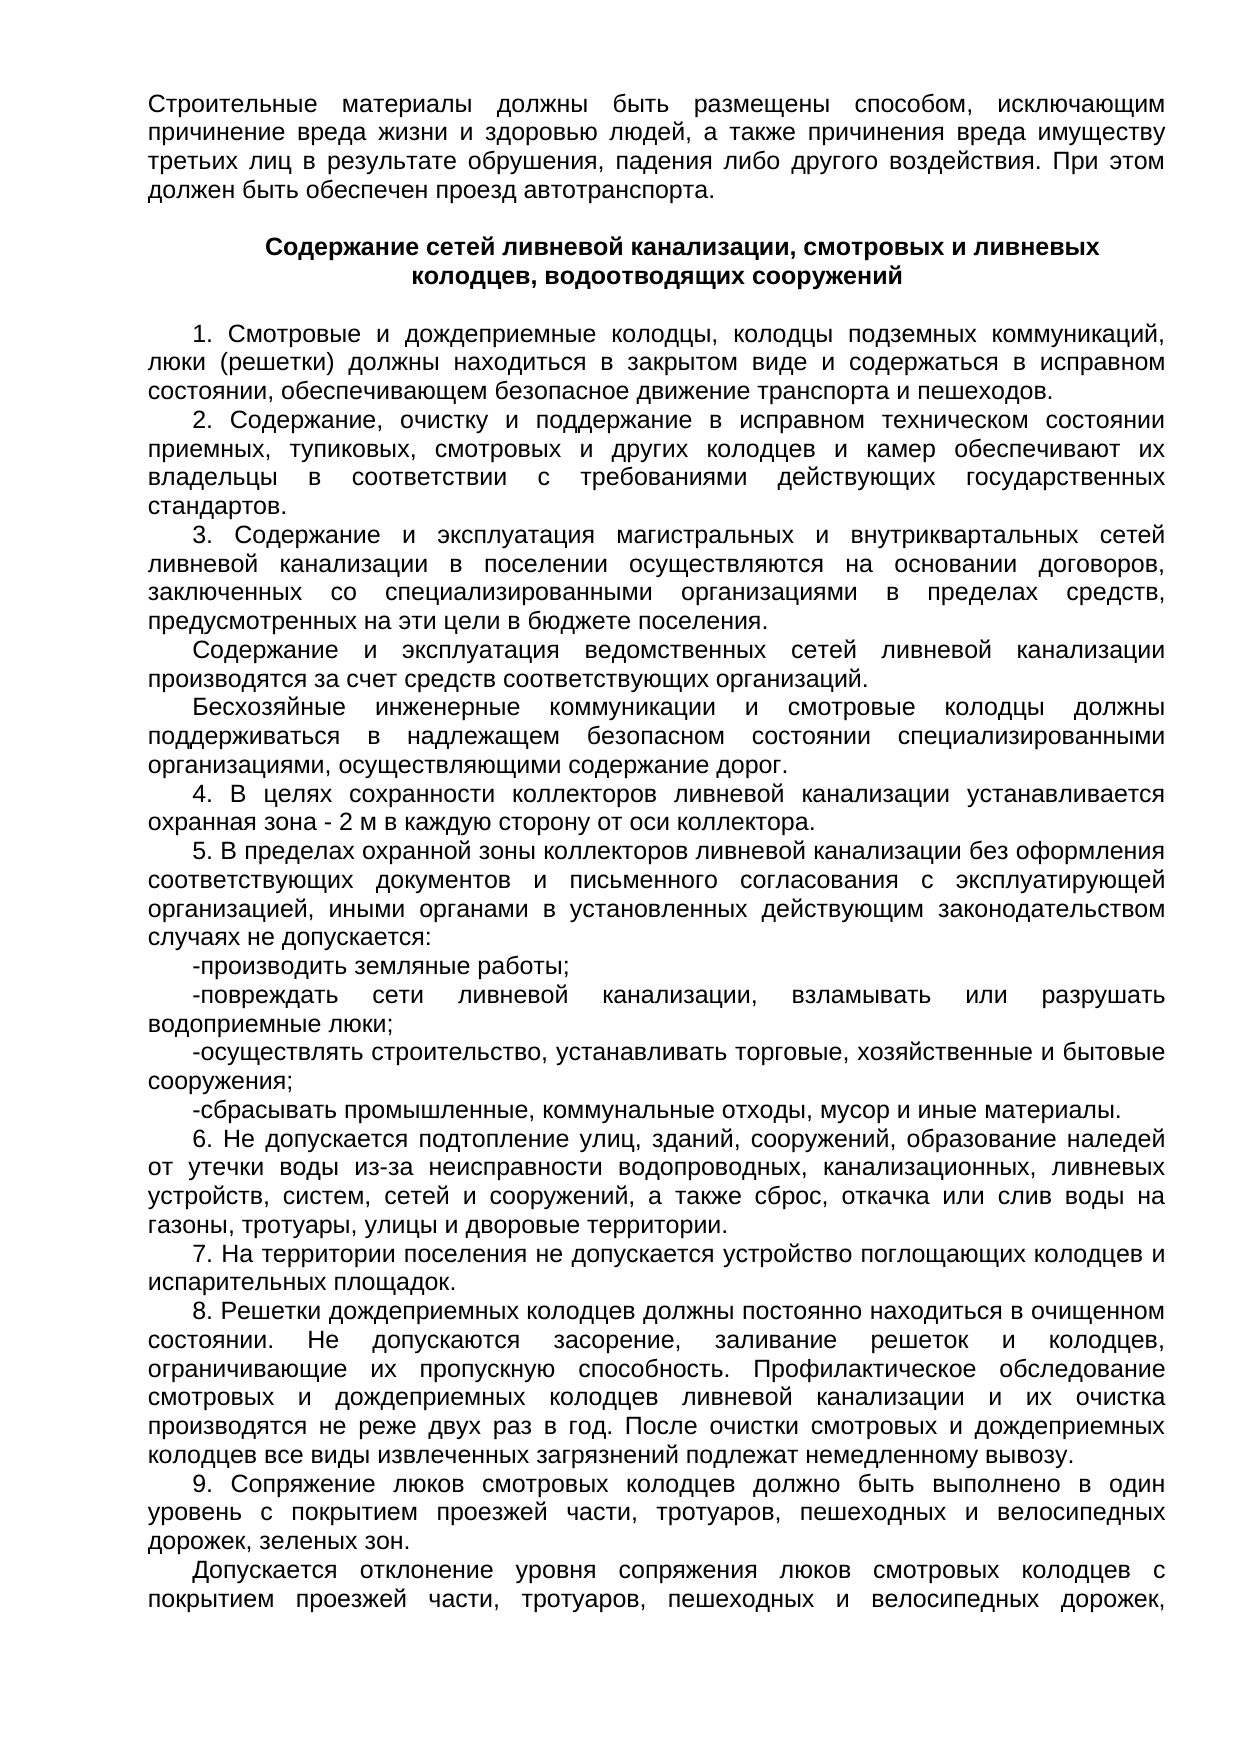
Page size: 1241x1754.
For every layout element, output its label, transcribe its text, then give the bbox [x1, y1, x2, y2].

text Содержание и эксплуатация ведомственных сетей ливневой канализации производятся за счет средств соответствующих организаций. [148, 635, 1166, 692]
text 5. В пределах охранной зоны коллекторов ливневой канализации без оформления соответствующих документов и письменного согласования с эксплуатирующей организацией, иными органами в установленных действующим законодательством случаях не допускается: [148, 836, 1166, 951]
text 9. Сопряжение люков смотровых колодцев должно быть выполнено в один уровень с покрытием проезжей части, тротуаров, пешеходных и велосипедных дорожек, зеленых зон. [148, 1468, 1166, 1555]
text 7. На территории поселения не допускается устройство поглощающих колодцев и испарительных площадок. [148, 1238, 1166, 1296]
text 3. Содержание и эксплуатация магистральных и внутриквартальных сетей ливневой канализации в поселении осуществляются на основании договоров, заключенных со специализированными организациями в пределах средств, предусмотренных на эти цели в бюджете поселения. [148, 520, 1166, 635]
text 2. Содержание, очистку и поддержание в исправном техническом состоянии приемных, тупиковых, смотровых и других колодцев и камер обеспечивают их владельцы в соответствии с требованиями действующих государственных стандартов. [148, 405, 1166, 520]
text -осуществлять строительство, устанавливать торговые, хозяйственные и бытовые сооружения; [148, 1037, 1166, 1095]
text 8. Решетки дождеприемных колодцев должны постоянно находиться в очищенном состоянии. Не допускаются засорение, заливание решеток и колодцев, ограничивающие их пропускную способность. Профилактическое обследование смотровых и дождеприемных колодцев ливневой канализации и их очистка производятся не реже двух раз в год. После очистки смотровых и дождеприемных колодцев все виды извлеченных загрязнений подлежат немедленному вывозу. [148, 1296, 1166, 1468]
text 6. Не допускается подтопление улиц, зданий, сооружений, образование наледей от утечки воды из-за неисправности водопроводных, канализационных, ливневых устройств, систем, сетей и сооружений, а также сброс, откачка или слив воды на газоны, тротуары, улицы и дворовые территории. [148, 1123, 1166, 1238]
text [148, 88, 1166, 203]
text -производить земляные работы; [148, 951, 1166, 980]
text 4. В целях сохранности коллекторов ливневой канализации устанавливается охранная зона - 2 м в каждую сторону от оси коллектора. [148, 778, 1166, 836]
text Содержание сетей ливневой канализации, смотровых и ливневых колодцев, водоотводящих сооружений [148, 232, 1166, 290]
text Бесхозяйные инженерные коммуникации и смотровые колодцы должны поддерживаться в надлежащем безопасном состоянии специализированными организациями, осуществляющими содержание дорог. [148, 692, 1166, 778]
text -повреждать сети ливневой канализации, взламывать или разрушать водоприемные люки; [148, 980, 1166, 1037]
text -сбрасывать промышленные, коммунальные отходы, мусор и иные материалы. [148, 1095, 1166, 1123]
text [148, 1555, 1166, 1612]
text 1. Смотровые и дождеприемные колодцы, колодцы подземных коммуникаций, люки (решетки) должны находиться в закрытом виде и содержаться в исправном состоянии, обеспечивающем безопасное движение транспорта и пешеходов. [148, 318, 1166, 405]
